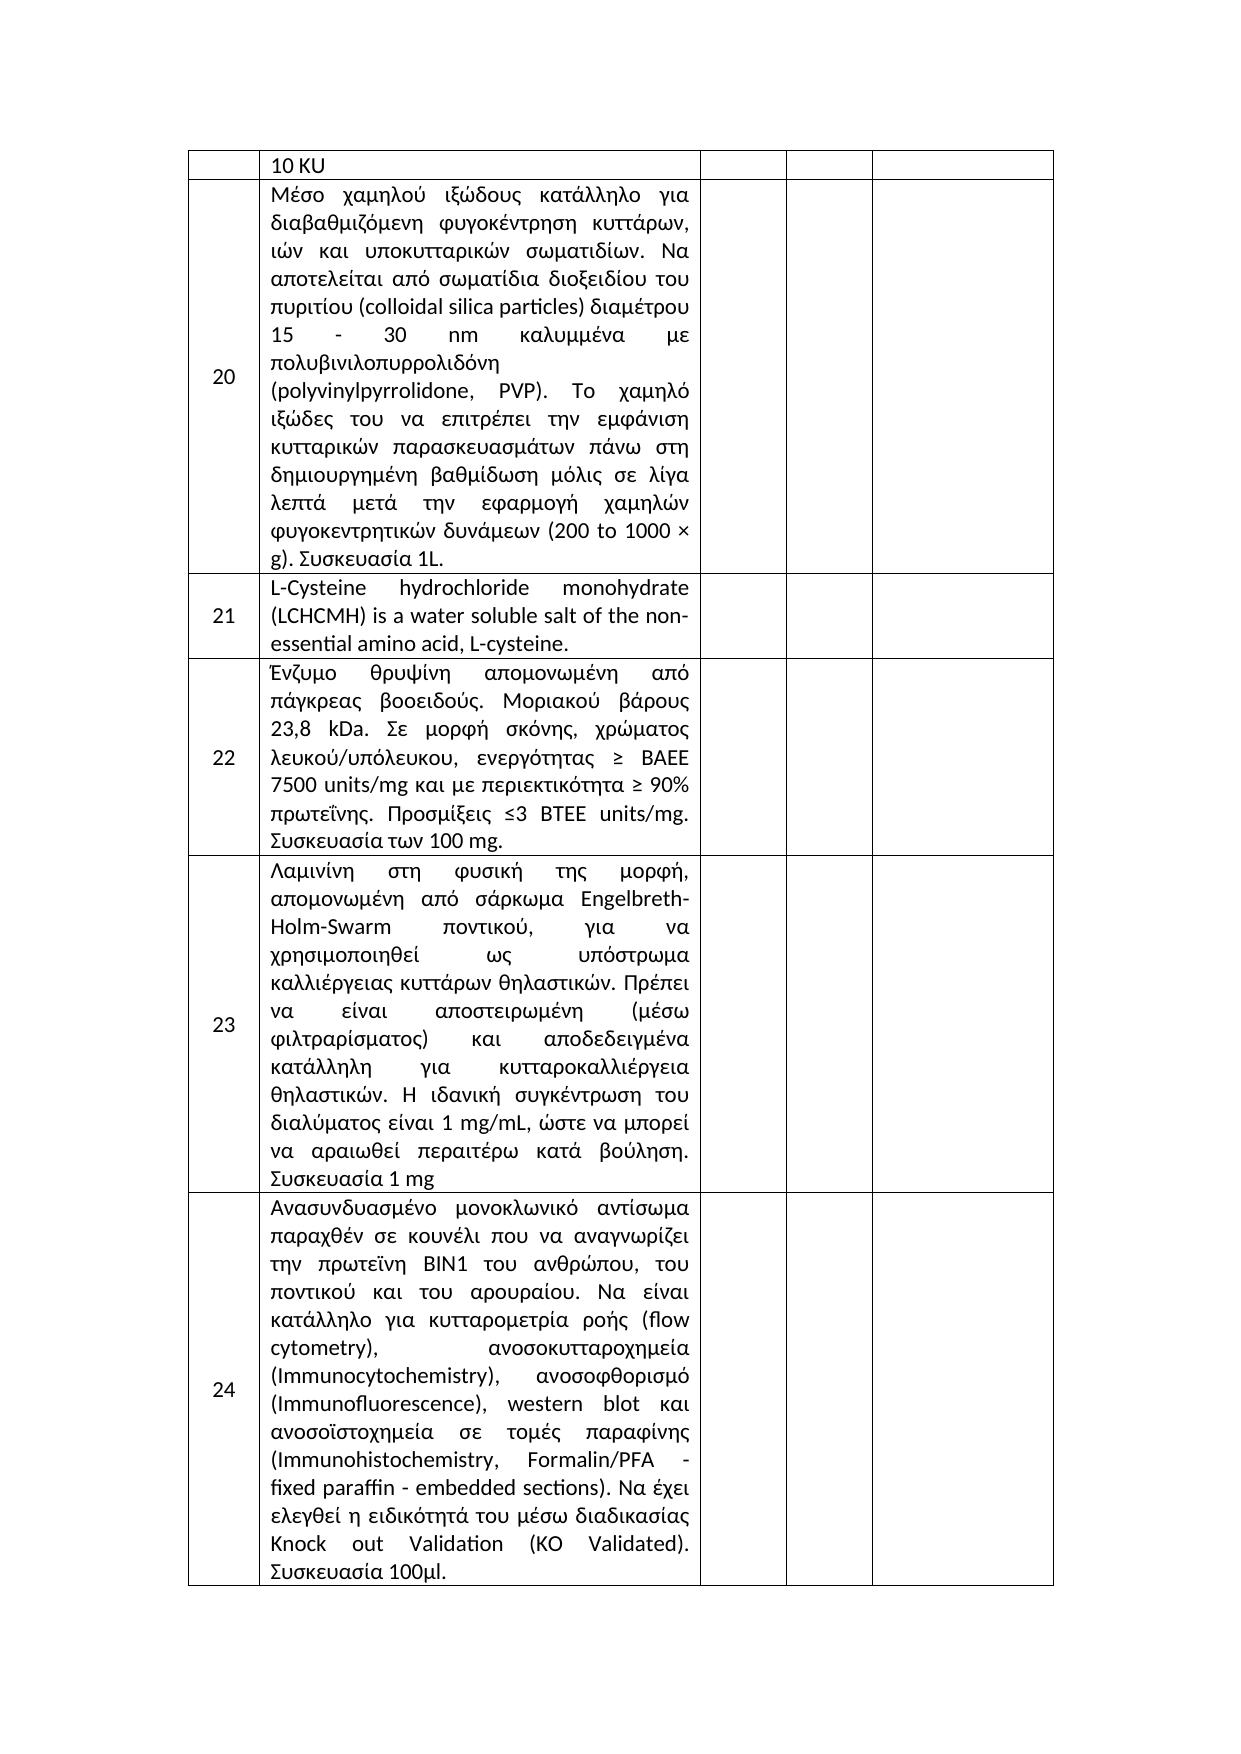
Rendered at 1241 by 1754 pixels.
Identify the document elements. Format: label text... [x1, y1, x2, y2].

table_cell [873, 1193, 1053, 1585]
table_cell 19 [189, 151, 259, 179]
table_cell Ένζυμο θρυψίνη απομονωμένη από πάγκρεας βοοειδούς. Μοριακού βάρους 23,8 kDa. Σε μορφή σκόνης, χρώματος λευκού/υπόλευκου, ενεργότητας ≥ ΒΑΕΕ 7500 units/mg και με περιεκτικότητα ≥ 90% πρωτεΐνης. Προσμίξεις ≤3 BTEE units/mg. Συσκευασία των 100 mg. [260, 659, 700, 855]
table_cell [701, 1193, 786, 1585]
table_cell [701, 856, 786, 1192]
table_cell [873, 659, 1053, 855]
table_cell Μέσο χαμηλού ιξώδους κατάλληλο για διαβαθμιζόμενη φυγοκέντρηση κυττάρων, ιών και υποκυτταρικών σωματιδίων. Να αποτελείται από σωματίδια διοξειδίου του πυριτίου (colloidal silica particles) διαμέτρου 15 - 30 nm καλυμμένα με πολυβινιλοπυρρολιδόνη (polyvinylpyrrolidone, PVP). Το χαμηλό ιξώδες του να επιτρέπει την εμφάνιση κυτταρικών παρασκευασμάτων πάνω στη δημιουργημένη βαθμίδωση μόλις σε λίγα λεπτά μετά την εφαρμογή χαμηλών φυγοκεντρητικών δυνάμεων (200 to 1000 × g). Συσκευασία 1L. [260, 180, 700, 572]
table_cell 23 [189, 856, 259, 1192]
table_cell [787, 151, 872, 179]
table_cell [701, 151, 786, 179]
table_cell [873, 574, 1053, 657]
table_cell 22 [189, 659, 259, 855]
table_cell [701, 574, 786, 657]
table_cell [787, 1193, 872, 1585]
table_cell 20 [189, 180, 259, 572]
table_cell [787, 574, 872, 657]
table_cell [787, 856, 872, 1192]
table_cell [701, 180, 786, 572]
table_cell 21 [189, 574, 259, 657]
table_cell [787, 659, 872, 855]
table_cell Ανασυνδυασμένο μονοκλωνικό αντίσωμα παραχθέν σε κουνέλι που να αναγνωρίζει την πρωτεϊνη BIN1 του ανθρώπου, του ποντικού και του αρουραίου. Να είναι κατάλληλο για κυτταρομετρία ροής (flow cytometry), ανοσοκυτταροχημεία (Immunocytochemistry), ανοσοφθορισμό (Immunofluorescence), western blot και ανοσοϊστοχημεία σε τομές παραφίνης (Immunohistochemistry, Formalin/PFA - fixed paraffin - embedded sections). Να έχει ελεγθεί η ειδικότητά του μέσω διαδικασίας Knock out Validation (KO Validated). Συσκευασία 100μl. [260, 1193, 700, 1585]
table_cell L-Cysteine hydrochloride monohydrate (LCHCMH) is a water soluble salt of the non-essential amino acid, L-cysteine. [260, 574, 700, 657]
table_cell [873, 856, 1053, 1192]
table_cell [787, 180, 872, 572]
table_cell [260, 151, 700, 179]
table_cell [873, 151, 1053, 179]
table_cell 24 [189, 1193, 259, 1585]
table_cell [701, 659, 786, 855]
table_cell [873, 180, 1053, 572]
table_cell Λαμινίνη στη φυσική της μορφή, απομονωμένη από σάρκωμα Engelbreth-Holm-Swarm ποντικού, για να χρησιμοποιηθεί ως υπόστρωμα καλλιέργειας κυττάρων θηλαστικών. Πρέπει να είναι αποστειρωμένη (μέσω φιλτραρίσματος) και αποδεδειγμένα κατάλληλη για κυτταροκαλλιέργεια θηλαστικών. Η ιδανική συγκέντρωση του διαλύματος είναι 1 mg/mL, ώστε να μπορεί να αραιωθεί περαιτέρω κατά βούληση. Συσκευασία 1 mg [260, 856, 700, 1192]
